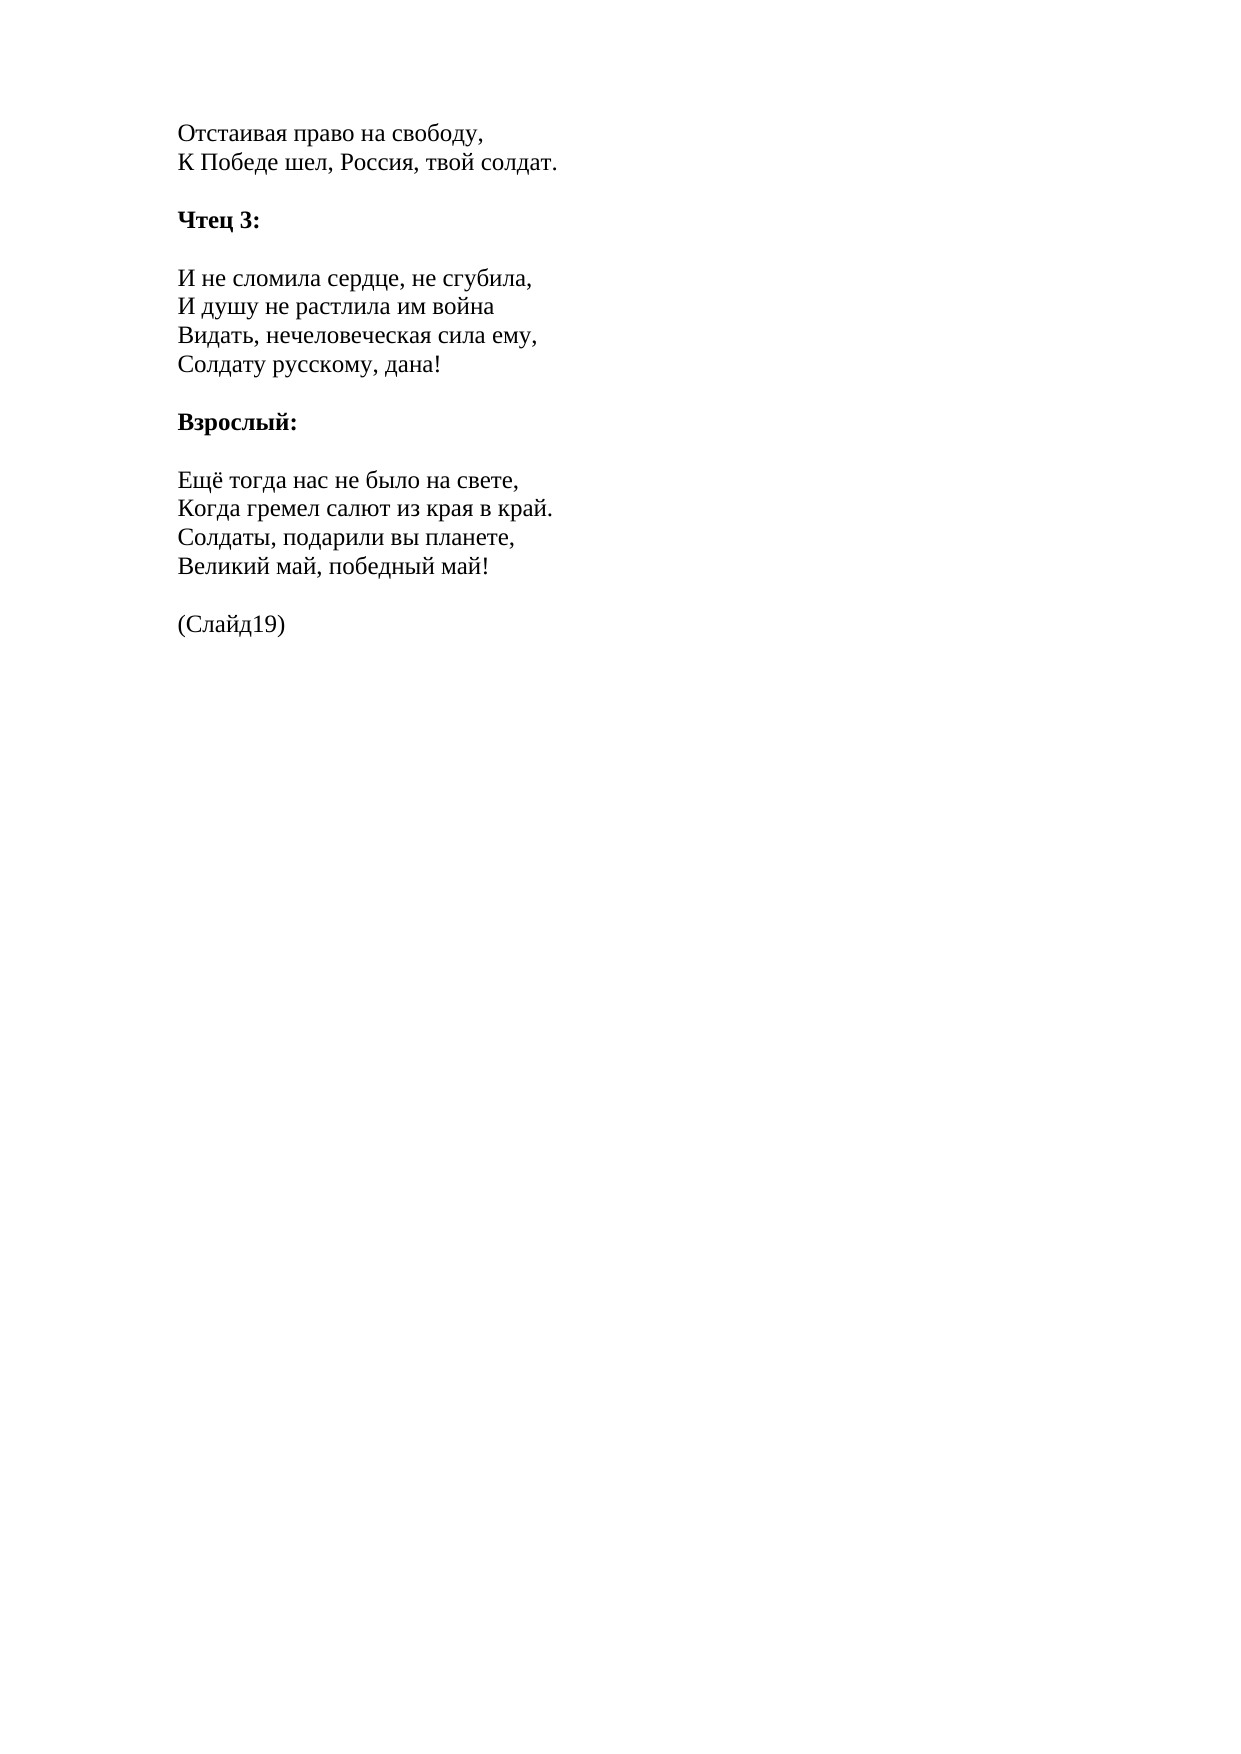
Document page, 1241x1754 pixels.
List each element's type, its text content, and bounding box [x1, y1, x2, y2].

text И не сломила сердце, не сгубила, И душу не растлила им война Видать, нечеловеческая сила ему, Солдату русскому, дана! [177, 263, 1152, 378]
text Чтец 3: [177, 205, 1152, 233]
text Взрослый: [177, 407, 1152, 436]
text (Слайд19) [177, 609, 1152, 638]
text Ещё тогда нас не было на свете, Когда гремел салют из края в край. Солдаты, подарили вы планете, Великий май, победный май! [177, 465, 1152, 580]
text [177, 118, 1152, 176]
